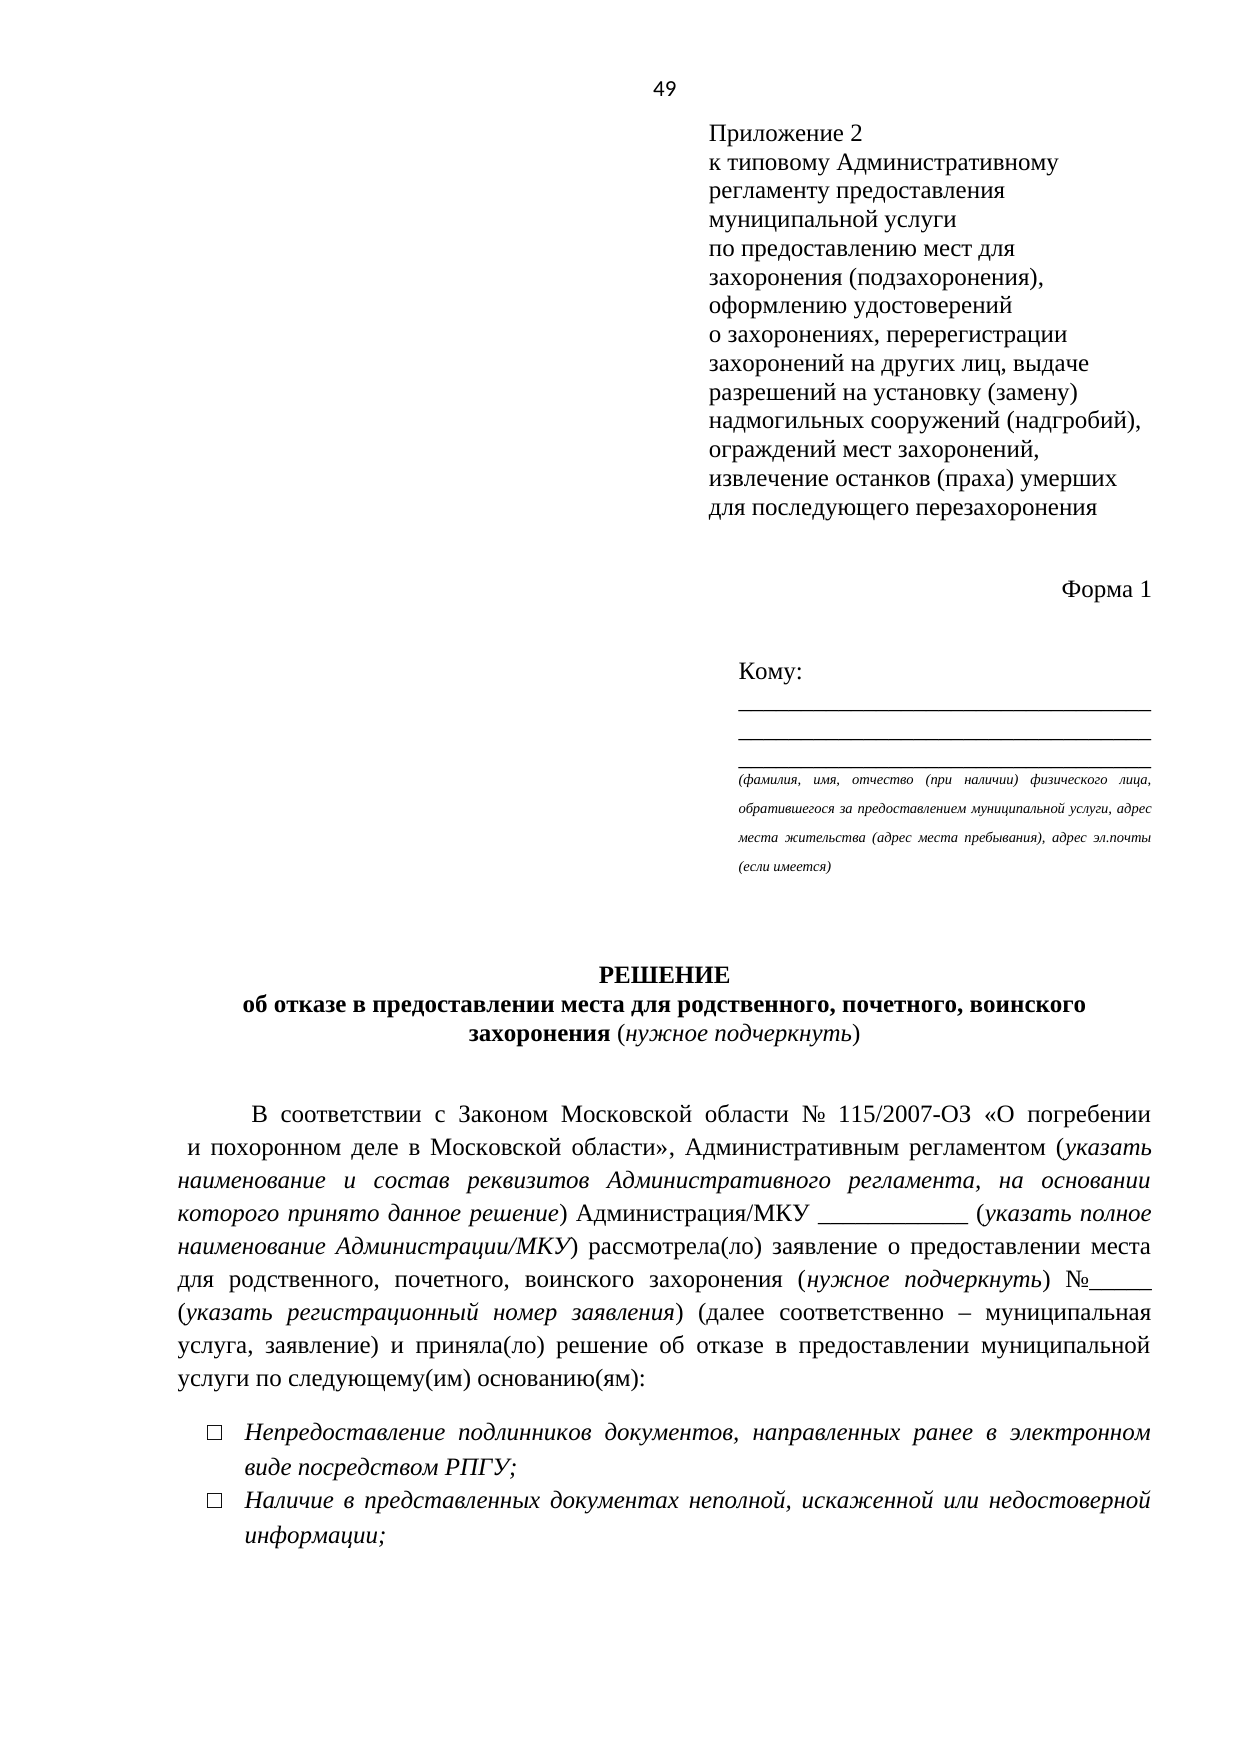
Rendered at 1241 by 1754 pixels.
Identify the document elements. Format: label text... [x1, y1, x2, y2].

text об отказе в предоставлении места для родственного, почетного, воинского захоронения (нужное подчеркнуть) [177, 989, 1152, 1046]
text Кому: [738, 656, 1152, 685]
list Наличие в представленных документах неполной, искаженной или недостоверной информации; [207, 1486, 1152, 1549]
text Приложение 2 [709, 118, 1152, 147]
list Непредоставление подлинников документов, направленных ранее в электронном виде посредством РПГУ; [207, 1417, 1152, 1481]
text к типовому Административному регламенту предоставления муниципальной услуги по предоставлению мест для захоронения (подзахоронения), оформлению удостоверений о захоронениях, перерегистрации захоронений на других лиц, выдаче разрешений на установку (замену) надмогильных сооружений (надгробий), ограждений мест захоронений, извлечение останков (праха) умерших для последующего перезахоронения [709, 147, 1152, 521]
text В соответствии с Законом Московской области № 115/2007-ОЗ «О погребении и похоронном деле в Московской области», Административным регламентом (указать наименование и состав реквизитов Административного регламента, на основании которого принято данное решение) Администрация/МКУ ____________ (указать полное наименование Администрации/МКУ) рассмотрела(ло) заявление о предоставлении места для родственного, почетного, воинского захоронения (нужное подчеркнуть) №_____ (указать регистрационный номер заявления) (далее соответственно – муниципальная услуга, заявление) и приняла(ло) решение об отказе в предоставлении муниципальной услуги по следующему(им) основанию(ям): [177, 1099, 1152, 1392]
text РЕШЕНИЕ [177, 960, 1152, 989]
text (фамилия, имя, отчество (при наличии) физического лица, обратившегося за предоставлением муниципальной услуги, адрес места жительства (адрес места пребывания), адрес эл.почты (если имеется) [738, 771, 1152, 886]
text ___________________________________________________________________________________________________ [738, 685, 1152, 771]
text Форма 1 [177, 574, 1152, 602]
